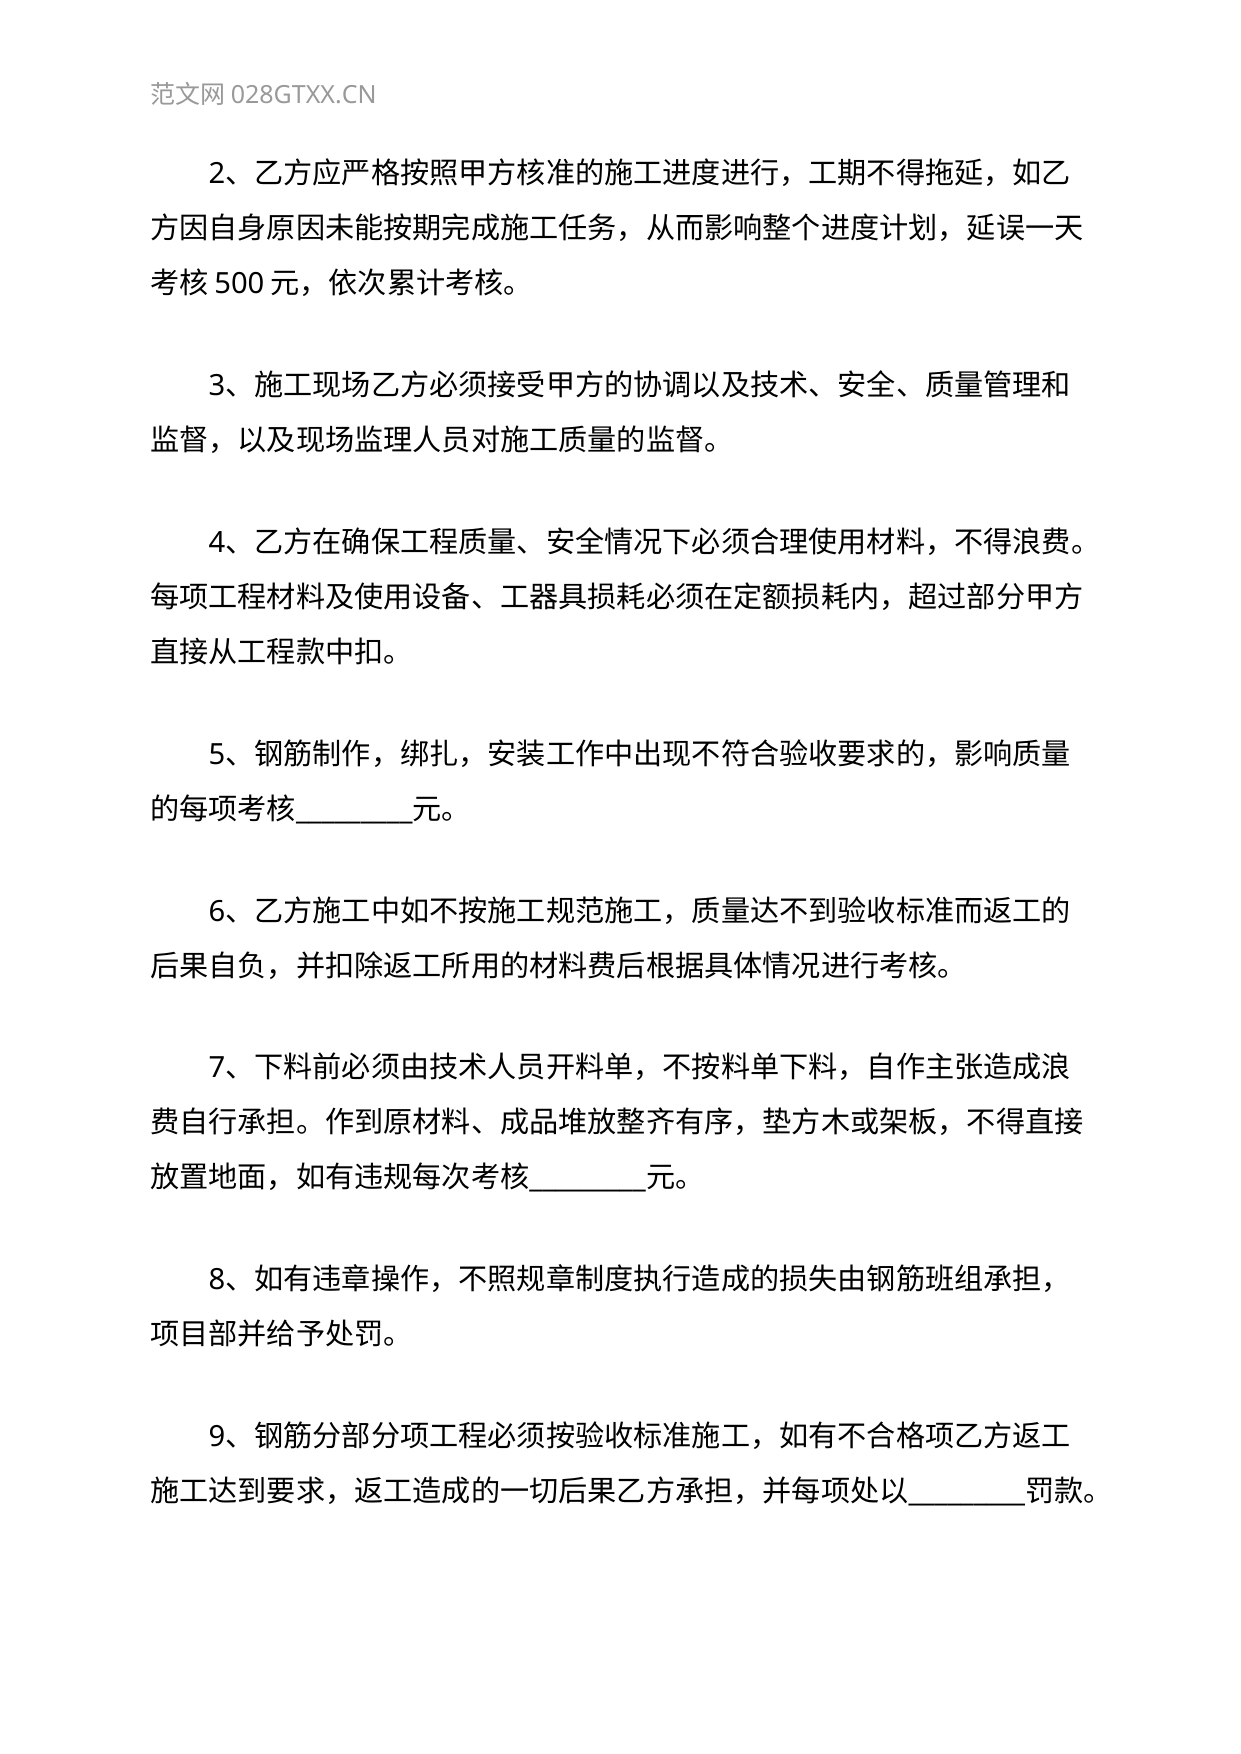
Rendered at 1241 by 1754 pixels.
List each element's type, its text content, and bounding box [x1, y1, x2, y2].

text 4、乙方在确保工程质量、安全情况下必须合理使用材料，不得浪费。每项工程材料及使用设备、工器具损耗必须在定额损耗内，超过部分甲方直接从工程款中扣。 [150, 519, 1090, 671]
text 8、如有违章操作，不照规章制度执行造成的损失由钢筋班组承担，项目部并给予处罚。 [150, 1256, 1090, 1353]
text 7、下料前必须由技术人员开料单，不按料单下料，自作主张造成浪费自行承担。作到原材料、成品堆放整齐有序，垫方木或架板，不得直接放置地面，如有违规每次考核_________元。 [150, 1044, 1090, 1196]
text 9、钢筋分部分项工程必须按验收标准施工，如有不合格项乙方返工施工达到要求，返工造成的一切后果乙方承担，并每项处以_________罚款。 [150, 1413, 1090, 1510]
text 2、乙方应严格按照甲方核准的施工进度进行，工期不得拖延，如乙方因自身原因未能按期完成施工任务，从而影响整个进度计划，延误一天考核500元，依次累计考核。 [150, 150, 1090, 302]
text 3、施工现场乙方必须接受甲方的协调以及技术、安全、质量管理和监督，以及现场监理人员对施工质量的监督。 [150, 362, 1090, 459]
text 6、乙方施工中如不按施工规范施工，质量达不到验收标准而返工的后果自负，并扣除返工所用的材料费后根据具体情况进行考核。 [150, 887, 1090, 984]
text 5、钢筋制作，绑扎，安装工作中出现不符合验收要求的，影响质量的每项考核_________元。 [150, 730, 1090, 828]
